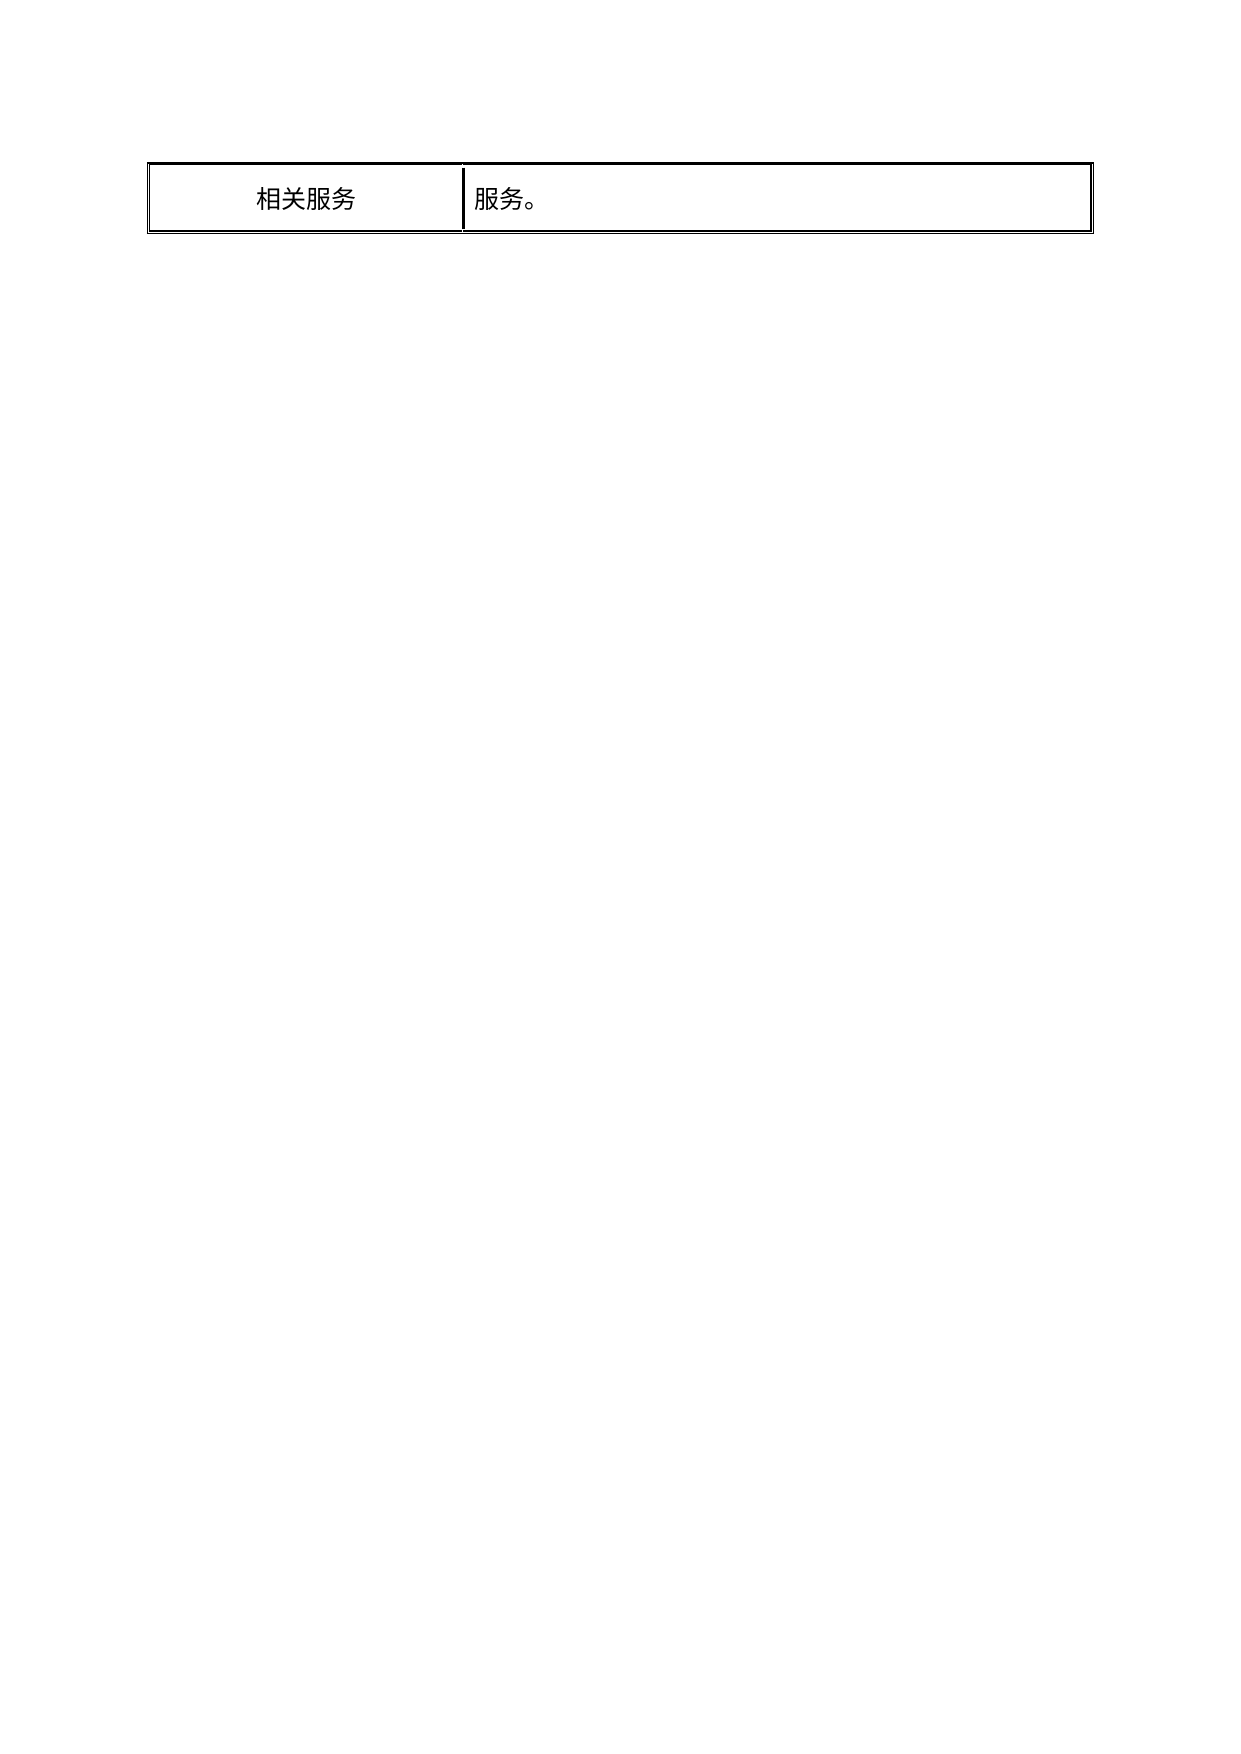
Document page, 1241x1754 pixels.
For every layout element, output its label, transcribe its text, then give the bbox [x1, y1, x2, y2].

table_cell 中医药医疗保健及 相关服务 [150, 164, 463, 230]
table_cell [463, 165, 1090, 230]
